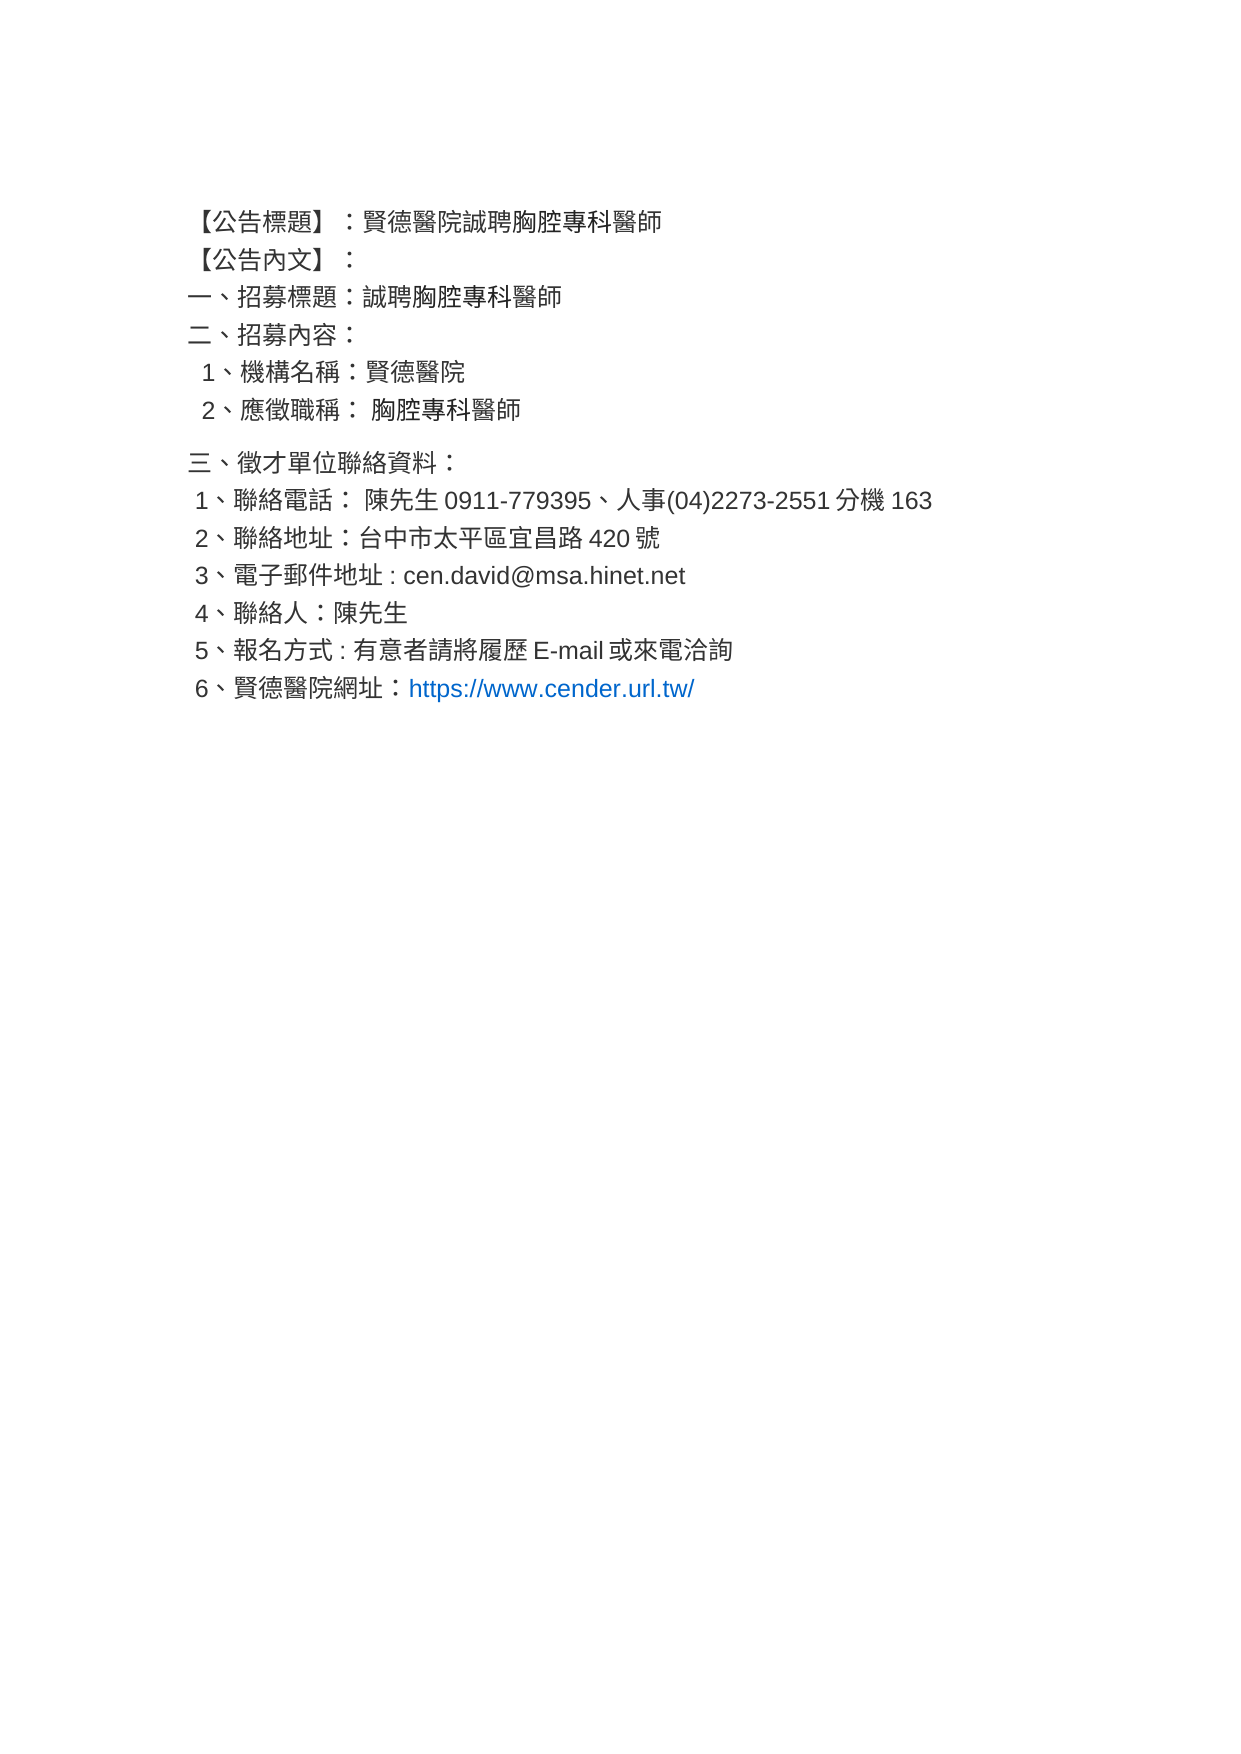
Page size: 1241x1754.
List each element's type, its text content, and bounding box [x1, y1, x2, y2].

text 2、聯絡地址：台中市太平區宜昌路420號 3、電子郵件地址 : cen.david@msa.hinet.net 4、聯絡人：陳先生 [187, 518, 1053, 630]
text 一、招募標題：誠聘胸腔專科醫師 [187, 277, 1053, 314]
text 5、報名方式 : 有意者請將履歷E-mail或來電洽詢 [187, 630, 1053, 668]
text 二、招募內容： 1、機構名稱：賢德醫院 2、應徵職稱： 胸腔專科醫師 [187, 314, 1053, 427]
text 【公告內文】： [187, 239, 1053, 277]
text 三、徵才單位聯絡資料： 1、聯絡電話： 陳先生0911-779395、人事(04)2273-2551分機163 [187, 443, 1053, 518]
text 6、賢德醫院網址：https://www.cender.url.tw/ [187, 668, 1053, 705]
text 【公告標題】：賢德醫院誠聘胸腔專科醫師 [187, 202, 1053, 239]
